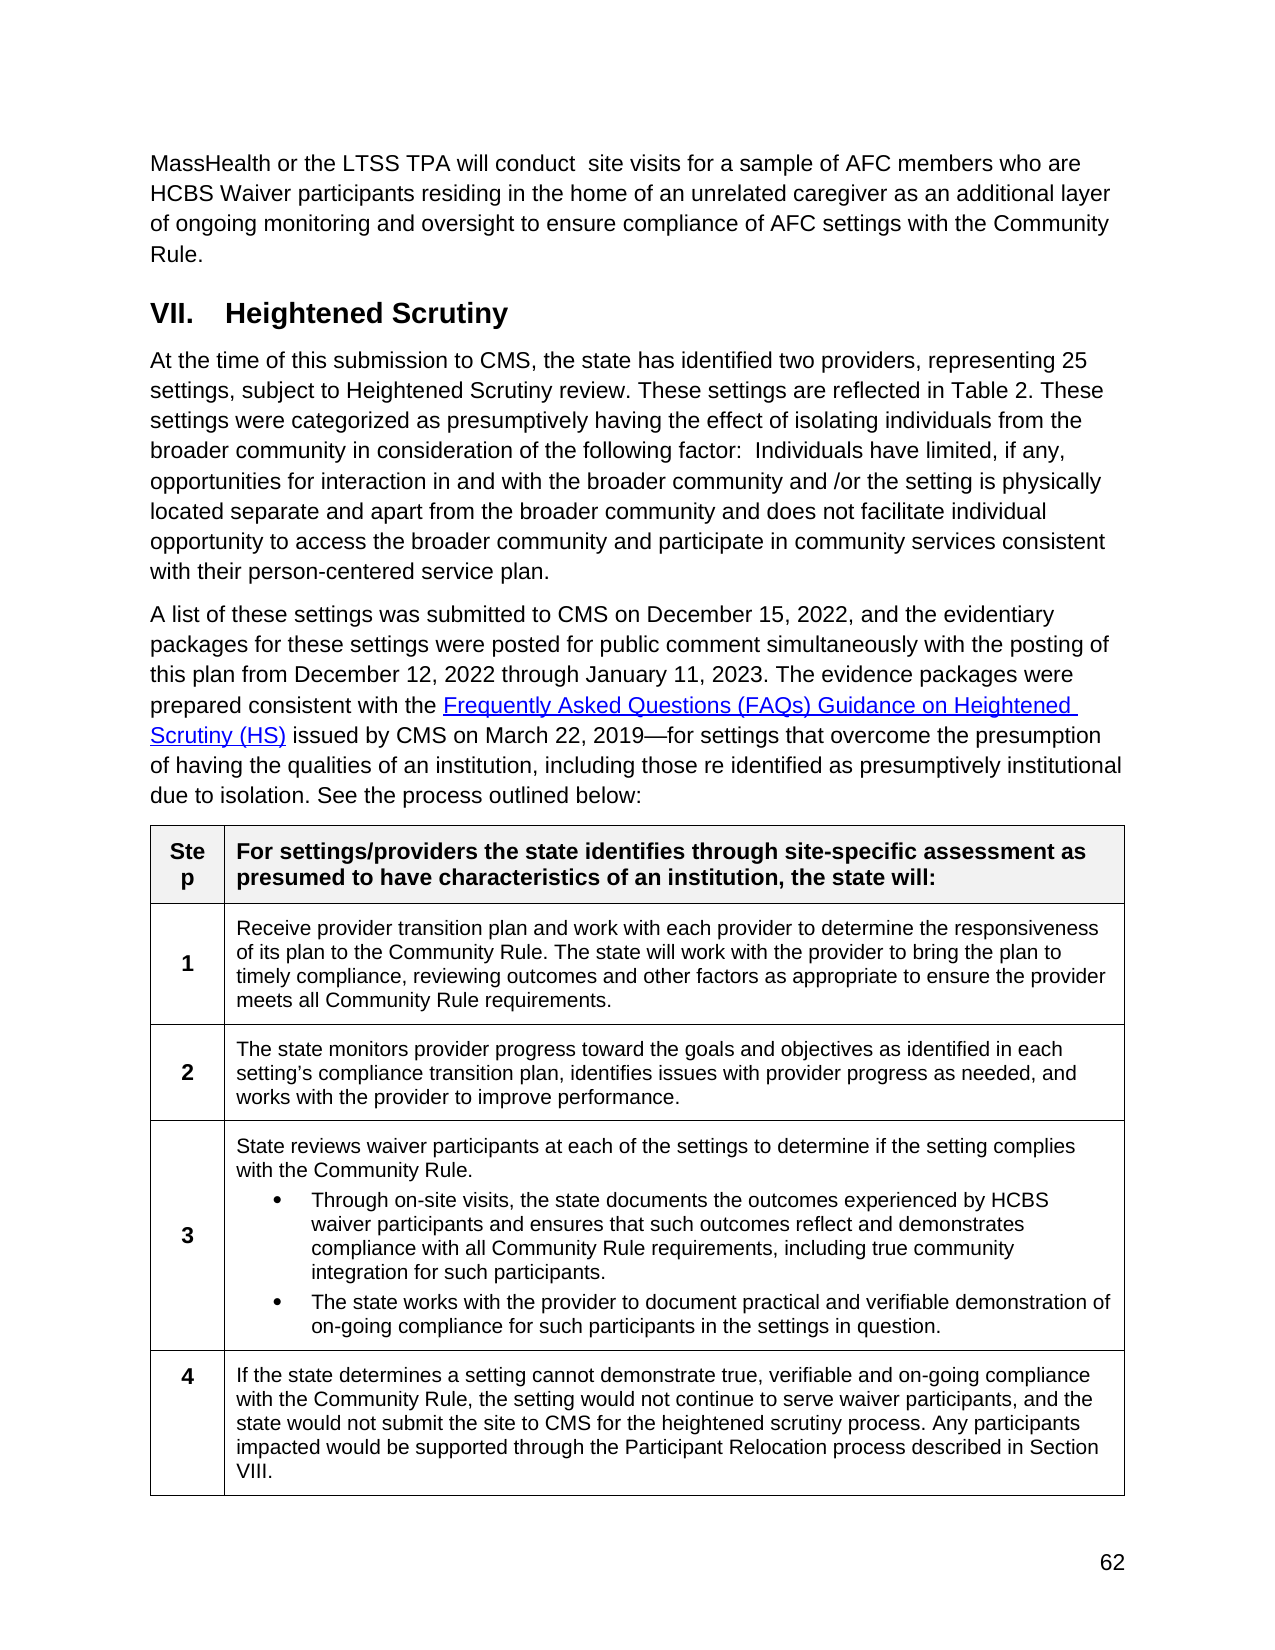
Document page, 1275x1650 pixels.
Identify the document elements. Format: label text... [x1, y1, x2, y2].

table_cell 2 [151, 1025, 224, 1120]
text A list of these settings was submitted to CMS on December 15, 2022, and the evidentiary packages for these settings were posted for public comment simultaneously with the posting of this plan from December 12, 2022 through January 11, 2023. The evidence packages were prepared consistent with the Frequently Asked Questions (FAQs) Guidance on Heightened Scrutiny (HS) issued by CMS on March 22, 2019—for settings that overcome the presumption of having the qualities of an institution, including those re identified as presumptively institutional due to isolation. See the process outlined below: [150, 601, 1125, 809]
table_cell 3 [151, 1121, 224, 1350]
table_cell 4 [151, 1351, 224, 1494]
subtitle VII. Heightened Scrutiny [150, 296, 1125, 329]
table_cell The state monitors provider progress toward the goals and objectives as identified in each setting’s compliance transition plan, identifies issues with provider progress as needed, and works with the provider to improve performance. [225, 1025, 1124, 1120]
text MassHealth or the LTSS TPA will conduct site visits for a sample of AFC members who are HCBS Waiver participants residing in the home of an unrelated caregiver as an additional layer of ongoing monitoring and oversight to ensure compliance of AFC settings with the Community Rule. [150, 150, 1125, 267]
table_cell Receive provider transition plan and work with each provider to determine the responsiveness of its plan to the Community Rule. The state will work with the provider to bring the plan to timely compliance, reviewing outcomes and other factors as appropriate to ensure the provider meets all Community Rule requirements. [225, 904, 1124, 1023]
table_cell State reviews waiver participants at each of the settings to determine if the setting complies with the Community Rule. Through on-site visits, the state documents the outcomes experienced by HCBS waiver participants and ensures that such outcomes reflect and demonstrates compliance with all Community Rule requirements, including true community integration for such participants. The state works with the provider to document practical and verifiable demonstration of on-going compliance for such participants in the settings in question. [225, 1121, 1124, 1350]
table_cell 1 [151, 904, 224, 1023]
text At the time of this submission to CMS, the state has identified two providers, representing 25 settings, subject to Heightened Scrutiny review. These settings are reflected in Table 2. These settings were categorized as presumptively having the effect of isolating individuals from the broader community in consideration of the following factor: Individuals have limited, if any, opportunities for interaction in and with the broader community and /or the setting is physically located separate and apart from the broader community and does not facilitate individual opportunity to access the broader community and participate in community services consistent with their person-centered service plan. [150, 347, 1125, 585]
table_header Step [151, 826, 224, 903]
table_header For settings/providers the state identifies through site-specific assessment as presumed to have characteristics of an institution, the state will: [225, 826, 1124, 903]
